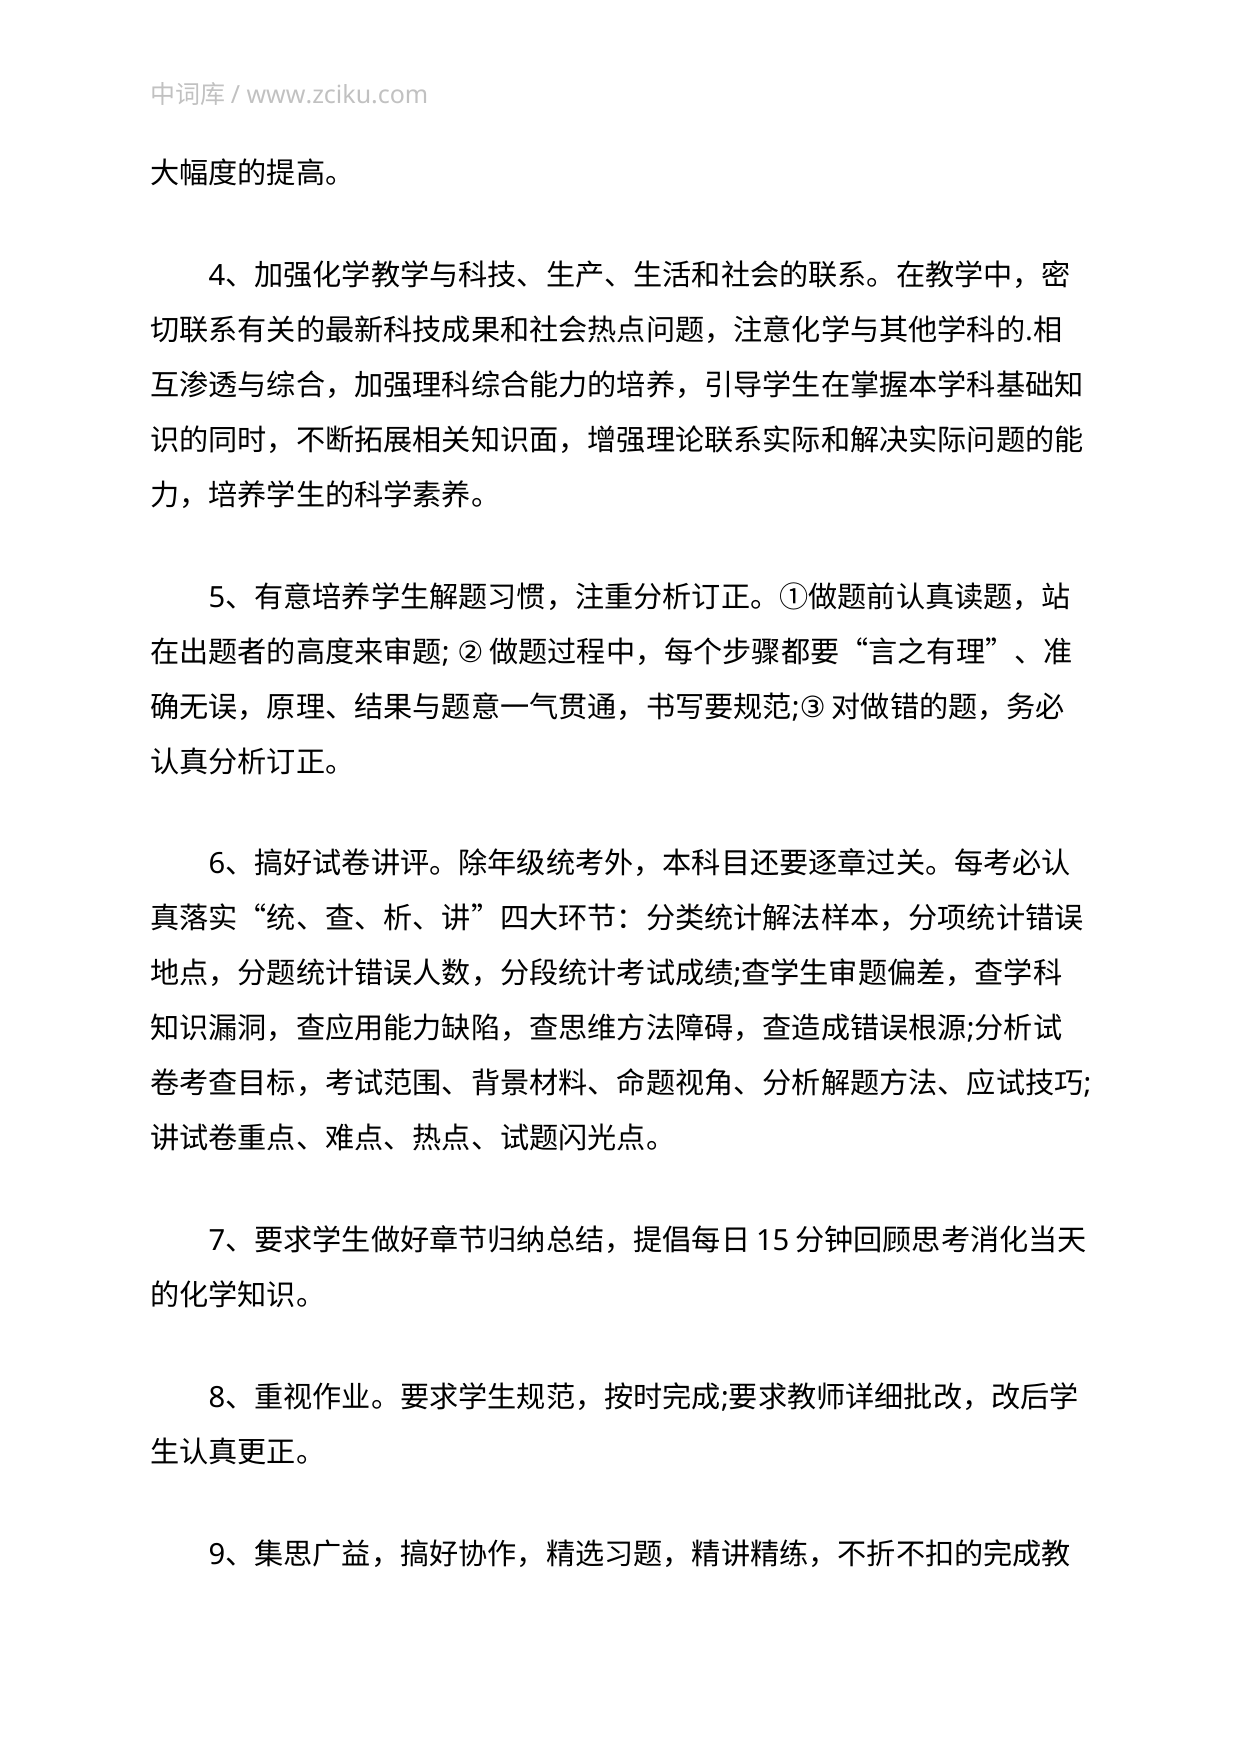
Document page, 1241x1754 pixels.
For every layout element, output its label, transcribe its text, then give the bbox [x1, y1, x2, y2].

text 7、要求学生做好章节归纳总结，提倡每日15分钟回顾思考消化当天的化学知识。 [150, 1217, 1090, 1314]
text 4、加强化学教学与科技、生产、生活和社会的联系。在教学中，密切联系有关的最新科技成果和社会热点问题，注意化学与其他学科的.相互渗透与综合，加强理科综合能力的培养，引导学生在掌握本学科基础知识的同时，不断拓展相关知识面，增强理论联系实际和解决实际问题的能力，培养学生的科学素养。 [150, 252, 1090, 514]
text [150, 1530, 1090, 1573]
text 8、重视作业。要求学生规范，按时完成;要求教师详细批改，改后学生认真更正。 [150, 1373, 1090, 1471]
text 5、有意培养学生解题习惯，注重分析订正。①做题前认真读题，站在出题者的高度来审题; ②做题过程中，每个步骤都要“言之有理”、准确无误，原理、结果与题意一气贯通，书写要规范;③对做错的题，务必认真分析订正。 [150, 573, 1090, 781]
text 6、搞好试卷讲评。除年级统考外，本科目还要逐章过关。每考必认真落实“统、查、析、讲”四大环节：分类统计解法样本，分项统计错误地点，分题统计错误人数，分段统计考试成绩;查学生审题偏差，查学科知识漏洞，查应用能力缺陷，查思维方法障碍，查造成错误根源;分析试卷考查目标，考试范围、背景材料、命题视角、分析解题方法、应试技巧;讲试卷重点、难点、热点、试题闪光点。 [150, 840, 1090, 1157]
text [150, 150, 1090, 192]
